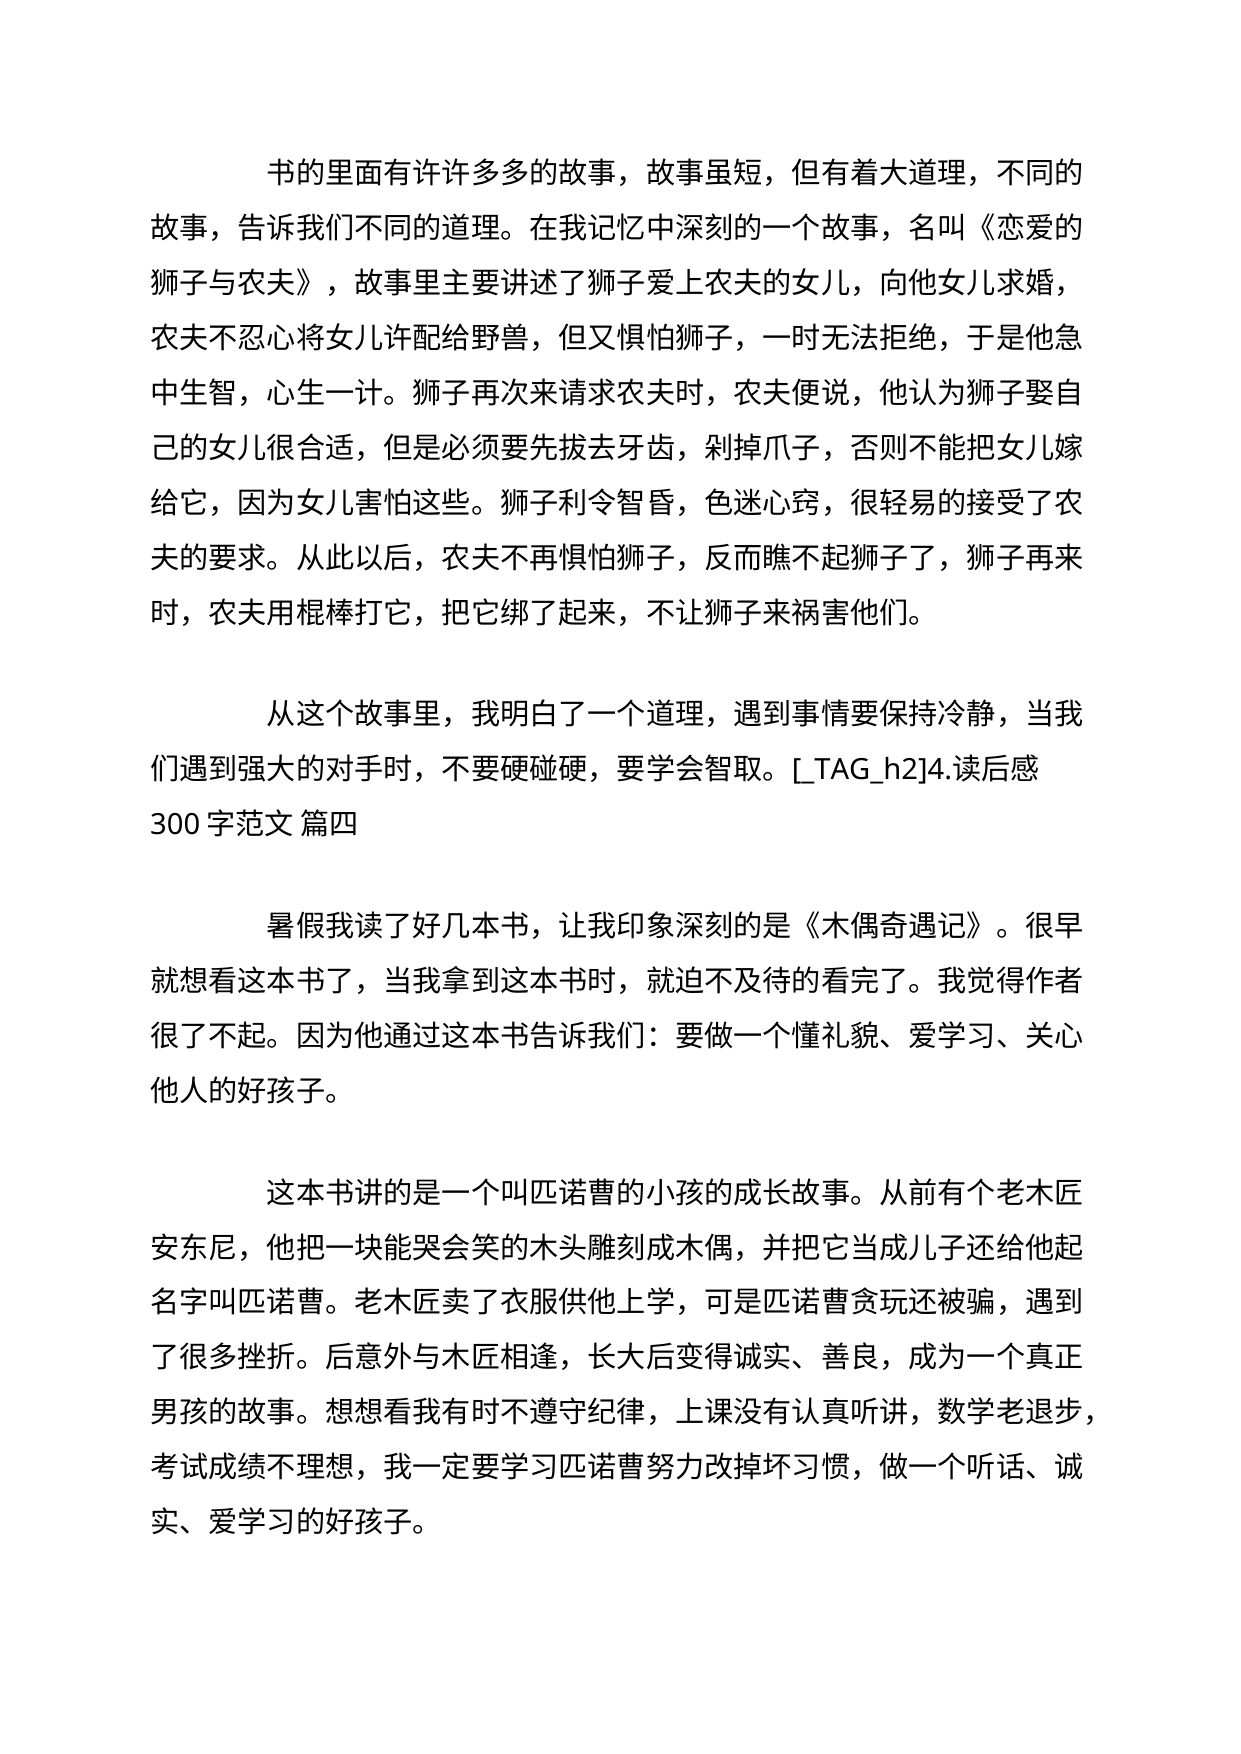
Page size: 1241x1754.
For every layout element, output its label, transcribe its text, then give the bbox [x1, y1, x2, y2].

text 暑假我读了好几本书，让我印象深刻的是《木偶奇遇记》。很早就想看这本书了，当我拿到这本书时，就迫不及待的看完了。我觉得作者很了不起。因为他通过这本书告诉我们：要做一个懂礼貌、爱学习、关心他人的好孩子。 [150, 903, 1090, 1110]
text 这本书讲的是一个叫匹诺曹的小孩的成长故事。从前有个老木匠安东尼，他把一块能哭会笑的木头雕刻成木偶，并把它当成儿子还给他起名字叫匹诺曹。老木匠卖了衣服供他上学，可是匹诺曹贪玩还被骗，遇到了很多挫折。后意外与木匠相逢，长大后变得诚实、善良，成为一个真正男孩的故事。想想看我有时不遵守纪律，上课没有认真听讲，数学老退步，考试成绩不理想，我一定要学习匹诺曹努力改掉坏习惯，做一个听话、诚实、爱学习的好孩子。 [150, 1169, 1090, 1541]
text 从这个故事里，我明白了一个道理，遇到事情要保持冷静，当我们遇到强大的对手时，不要硬碰硬，要学会智取。[_TAG_h2]4.读后感300字范文 篇四 [150, 691, 1090, 843]
text 书的里面有许许多多的故事，故事虽短，但有着大道理，不同的故事，告诉我们不同的道理。在我记忆中深刻的一个故事，名叫《恋爱的狮子与农夫》，故事里主要讲述了狮子爱上农夫的女儿，向他女儿求婚，农夫不忍心将女儿许配给野兽，但又惧怕狮子，一时无法拒绝，于是他急中生智，心生一计。狮子再次来请求农夫时，农夫便说，他认为狮子娶自己的女儿很合适，但是必须要先拔去牙齿，剁掉爪子，否则不能把女儿嫁给它，因为女儿害怕这些。狮子利令智昏，色迷心窍，很轻易的接受了农夫的要求。从此以后，农夫不再惧怕狮子，反而瞧不起狮子了，狮子再来时，农夫用棍棒打它，把它绑了起来，不让狮子来祸害他们。 [150, 150, 1090, 631]
